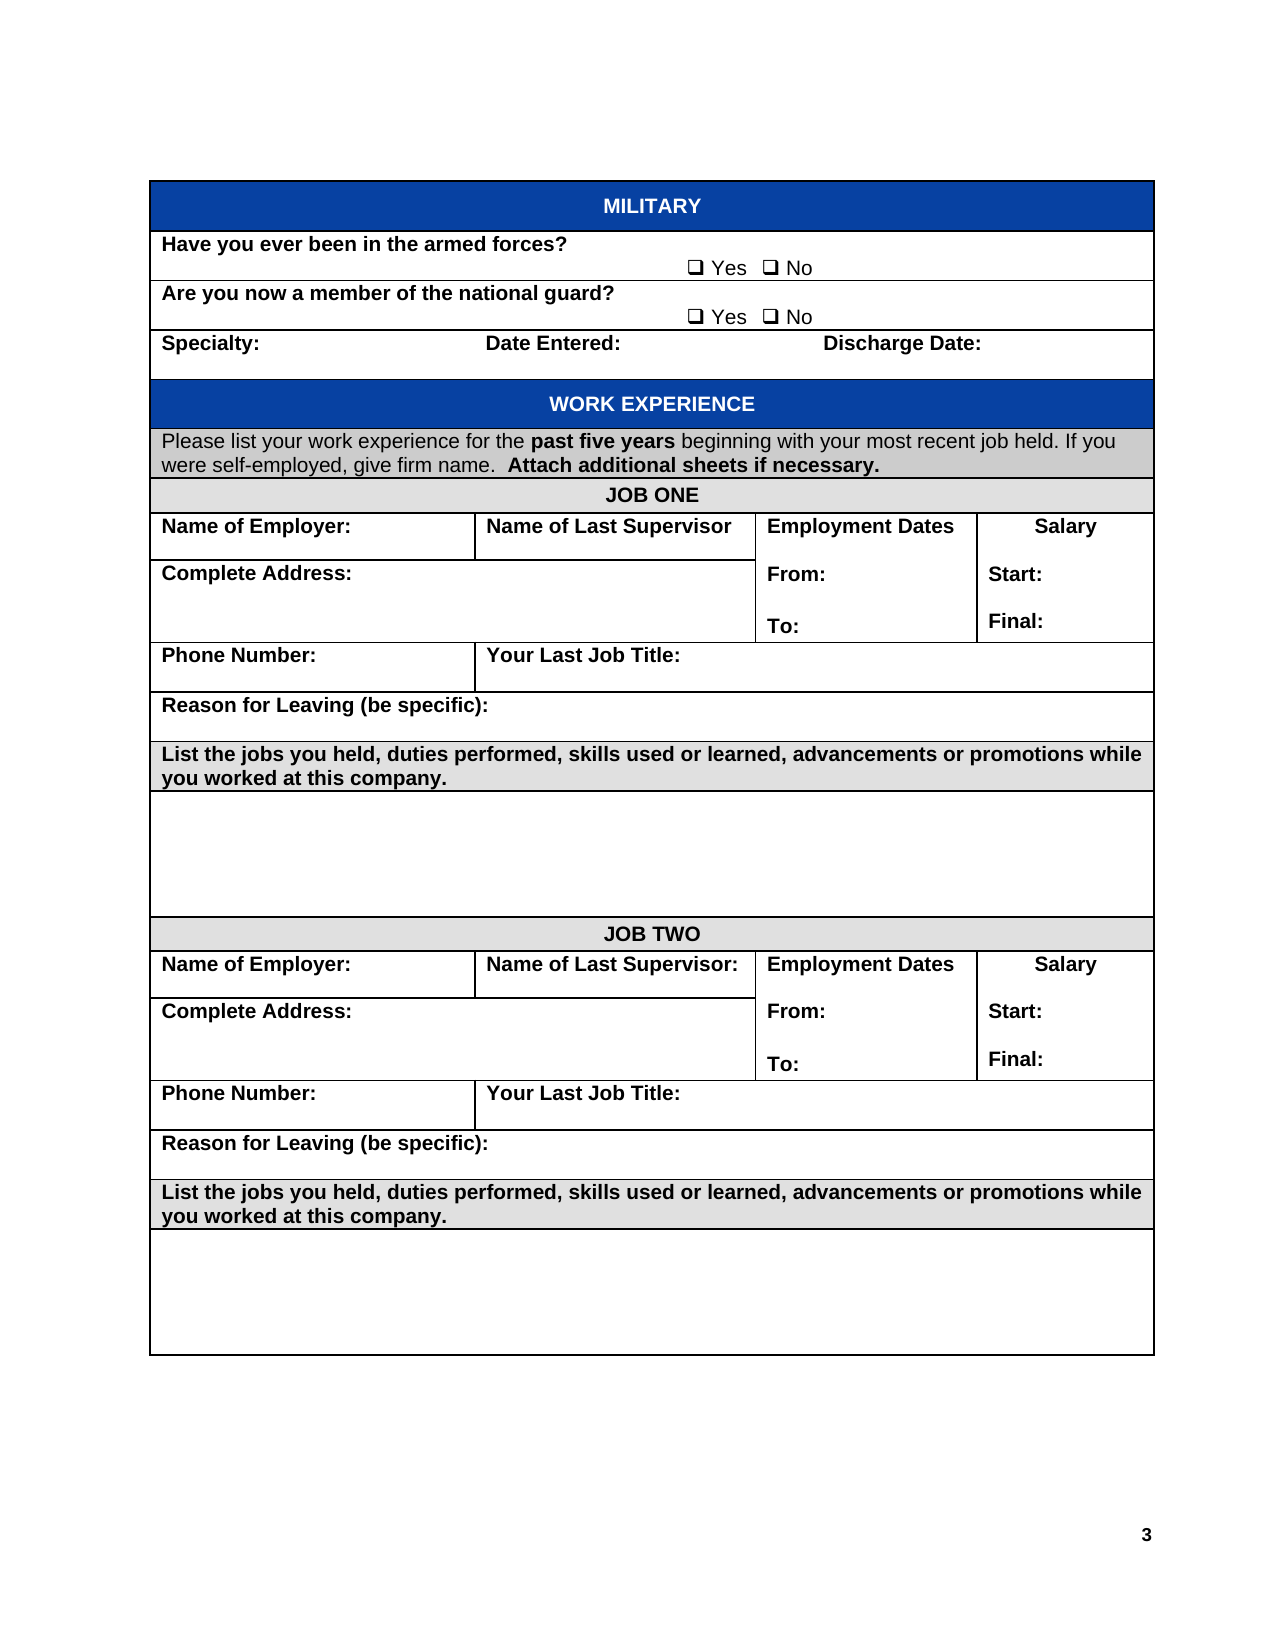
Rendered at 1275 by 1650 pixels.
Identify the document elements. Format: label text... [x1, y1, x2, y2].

table_cell Name of Employer: [151, 514, 474, 559]
table_cell Specialty: Date Entered: Discharge Date: [151, 331, 1153, 379]
table_cell WORK EXPERIENCE [151, 380, 1153, 428]
table_cell List the jobs you held, duties performed, skills used or learned, advancements or promotions while you worked at this company. [151, 742, 1153, 790]
table_cell Salary Start: Final: [978, 514, 1153, 642]
table_cell JOB ONE [151, 479, 1153, 512]
table_cell Employment Dates From: To: [756, 952, 976, 1079]
table_cell Salary Start: Final: [978, 952, 1153, 1079]
table_cell Have you ever been in the armed forces? Yes No [151, 232, 1153, 280]
table_cell Complete Address: [151, 999, 755, 1079]
table_cell [151, 1230, 1153, 1354]
table_cell Reason for Leaving (be specific): [151, 693, 1153, 741]
table_cell Please list your work experience for the past five years beginning with your most recent job held. If you were self-employed, give firm name. Attach additional sheets if necessary. [151, 429, 1153, 477]
table_cell Are you now a member of the national guard? Yes No [151, 281, 1153, 329]
table_cell Your Last Job Title: [476, 643, 1153, 691]
table_cell [151, 792, 1153, 916]
table_header MILITARY [151, 182, 1153, 230]
table_cell List the jobs you held, duties performed, skills used or learned, advancements or promotions while you worked at this company. [151, 1180, 1153, 1228]
table_cell Reason for Leaving (be specific): [151, 1131, 1153, 1178]
table_cell Name of Last Supervisor: [476, 952, 755, 997]
table_cell Name of Last Supervisor [476, 514, 755, 559]
table_cell Phone Number: [151, 1081, 474, 1129]
table_cell Complete Address: [151, 561, 755, 642]
table_cell Name of Employer: [151, 952, 474, 997]
table_cell Your Last Job Title: [476, 1081, 1153, 1129]
table_cell Employment Dates From: To: [756, 514, 976, 642]
table_cell Phone Number: [151, 643, 474, 691]
table_cell JOB TWO [151, 918, 1153, 950]
